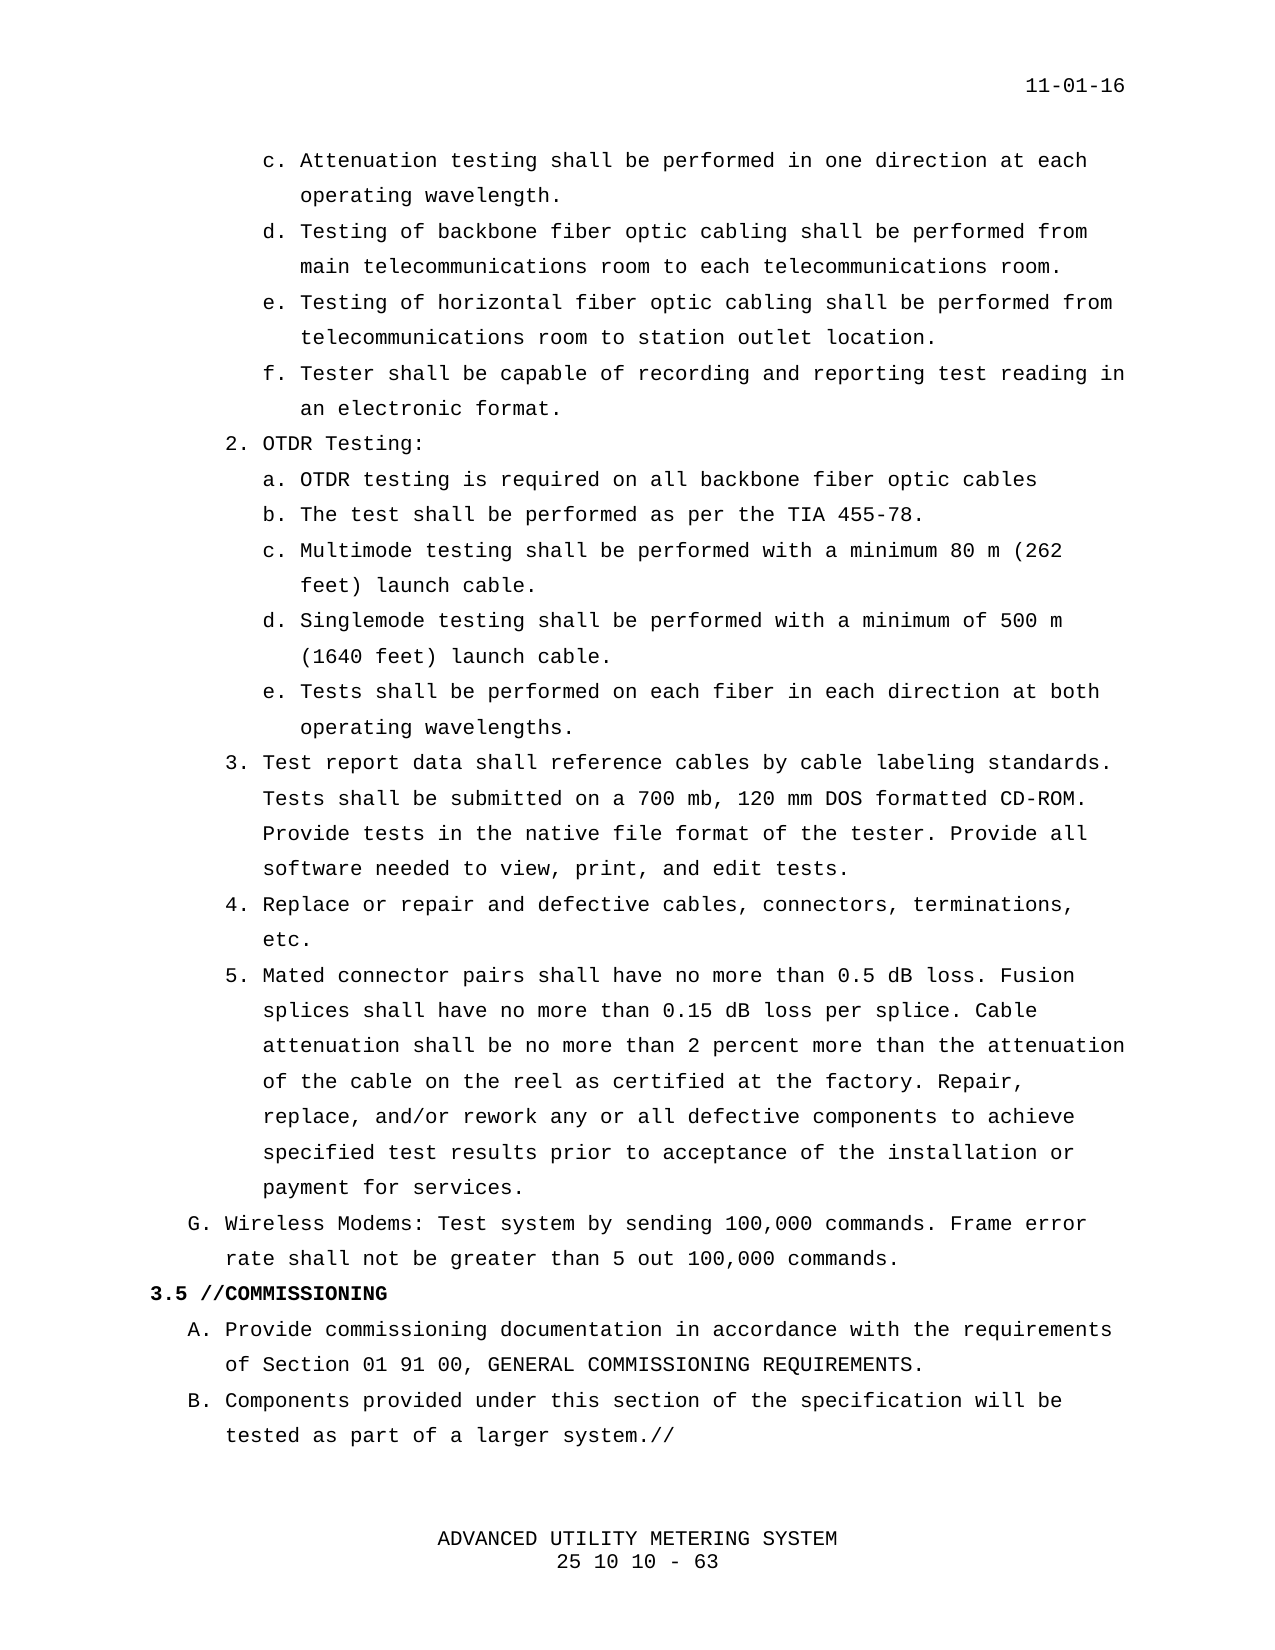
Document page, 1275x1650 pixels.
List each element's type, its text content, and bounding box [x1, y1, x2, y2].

text Attenuation testing shall be performed in one direction at each operating wavelength. [262, 150, 1125, 209]
text Provide commissioning documentation in accordance with the requirements of Section 01 91 00, GENERAL COMMISSIONING REQUIREMENTS. [187, 1319, 1125, 1378]
text Tester shall be capable of recording and reporting test reading in an electronic format. [262, 362, 1125, 422]
text OTDR Testing: [225, 433, 1125, 457]
text Tests shall be performed on each fiber in each direction at both operating wavelengths. [262, 681, 1125, 740]
text Singlemode testing shall be performed with a minimum of 500 m (1640 feet) launch cable. [262, 610, 1125, 669]
text Mated connector pairs shall have no more than 0.5 dB loss. Fusion splices shall have no more than 0.15 dB loss per splice. Cable attenuation shall be no more than 2 percent more than the attenuation of the cable on the reel as certified at the factory. Repair, replace, and/or rework any or all defective components to achieve specified test results prior to acceptance of the installation or payment for services. [225, 964, 1125, 1201]
text Multimode testing shall be performed with a minimum 80 m (262 feet) launch cable. [262, 539, 1125, 599]
text Components provided under this section of the specification will be tested as part of a larger system.// [187, 1389, 1125, 1449]
text Test report data shall reference cables by cable labeling standards. Tests shall be submitted on a 700 mb, 120 mm DOS formatted CD-ROM. Provide tests in the native file format of the tester. Provide all software needed to view, print, and edit tests. [225, 752, 1125, 882]
text Replace or repair and defective cables, connectors, terminations, etc. [225, 894, 1125, 953]
text Wireless Modems: Test system by sending 100,000 commands. Frame error rate shall not be greater than 5 out 100,000 commands. [187, 1212, 1125, 1272]
text Testing of horizontal fiber optic cabling shall be performed from telecommunications room to station outlet location. [262, 292, 1125, 351]
text OTDR testing is required on all backbone fiber optic cables [262, 469, 1125, 492]
text //COMMISSIONING [150, 1283, 1125, 1307]
text The test shall be performed as per the TIA 455-78. [262, 504, 1125, 528]
text Testing of backbone fiber optic cabling shall be performed from main telecommunications room to each telecommunications room. [262, 221, 1125, 280]
